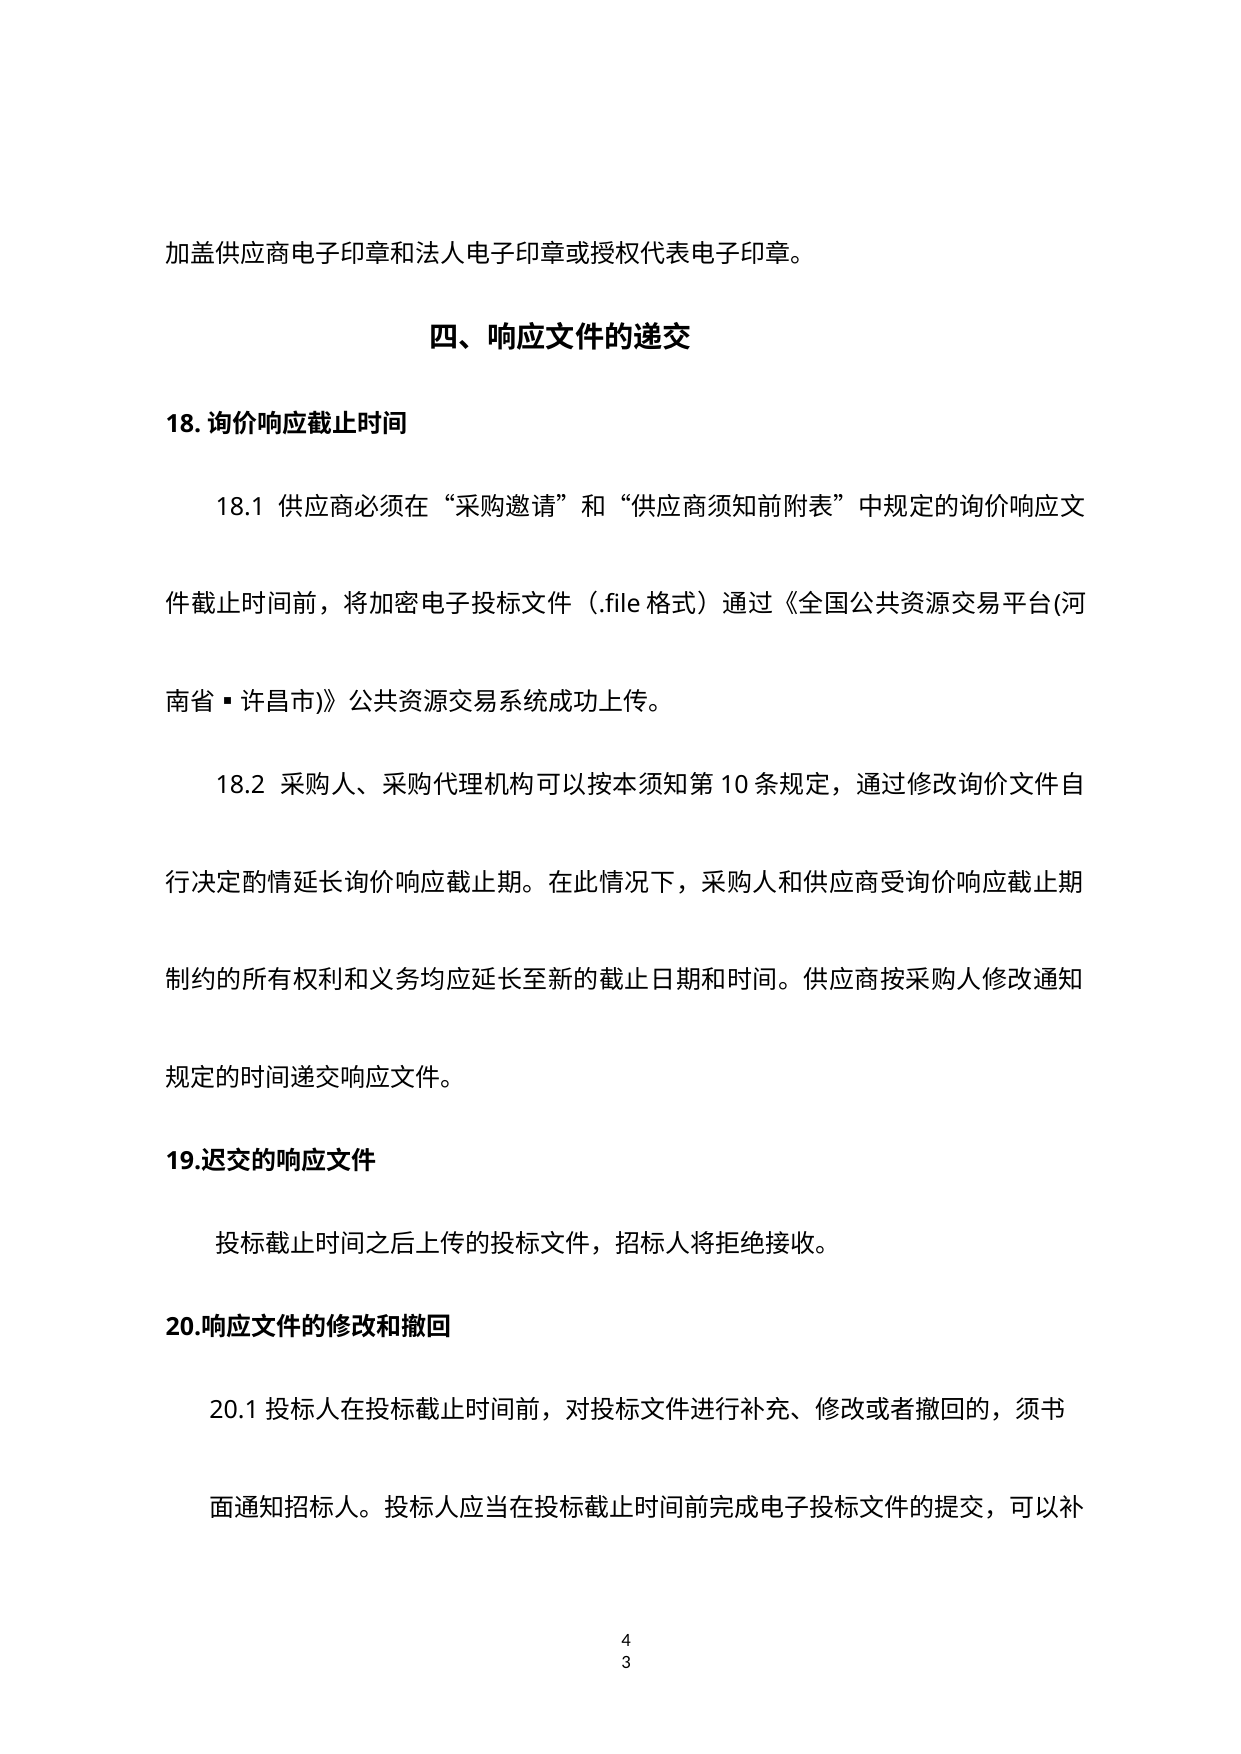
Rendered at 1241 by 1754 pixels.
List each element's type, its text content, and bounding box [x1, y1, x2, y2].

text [165, 219, 1087, 284]
text 20.响应文件的修改和撤回 [165, 1292, 1087, 1357]
text 18. 询价响应截止时间 [165, 389, 1087, 454]
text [209, 1375, 1087, 1538]
text 四、响应文件的递交 [165, 303, 1087, 368]
text 19.迟交的响应文件 [165, 1126, 1087, 1191]
text 18.2 采购人、采购代理机构可以按本须知第10条规定，通过修改询价文件自行决定酌情延长询价响应截止期。在此情况下，采购人和供应商受询价响应截止期制约的所有权利和义务均应延长至新的截止日期和时间。供应商按采购人修改通知规定的时间递交响应文件。 [165, 750, 1087, 1108]
text 投标截止时间之后上传的投标文件，招标人将拒绝接收。 [165, 1209, 1087, 1274]
text 18.1 供应商必须在“采购邀请”和“供应商须知前附表”中规定的询价响应文件截止时间前，将加密电子投标文件（.file格式）通过《全国公共资源交易平台(河南省▪许昌市)》公共资源交易系统成功上传。 [165, 472, 1087, 732]
